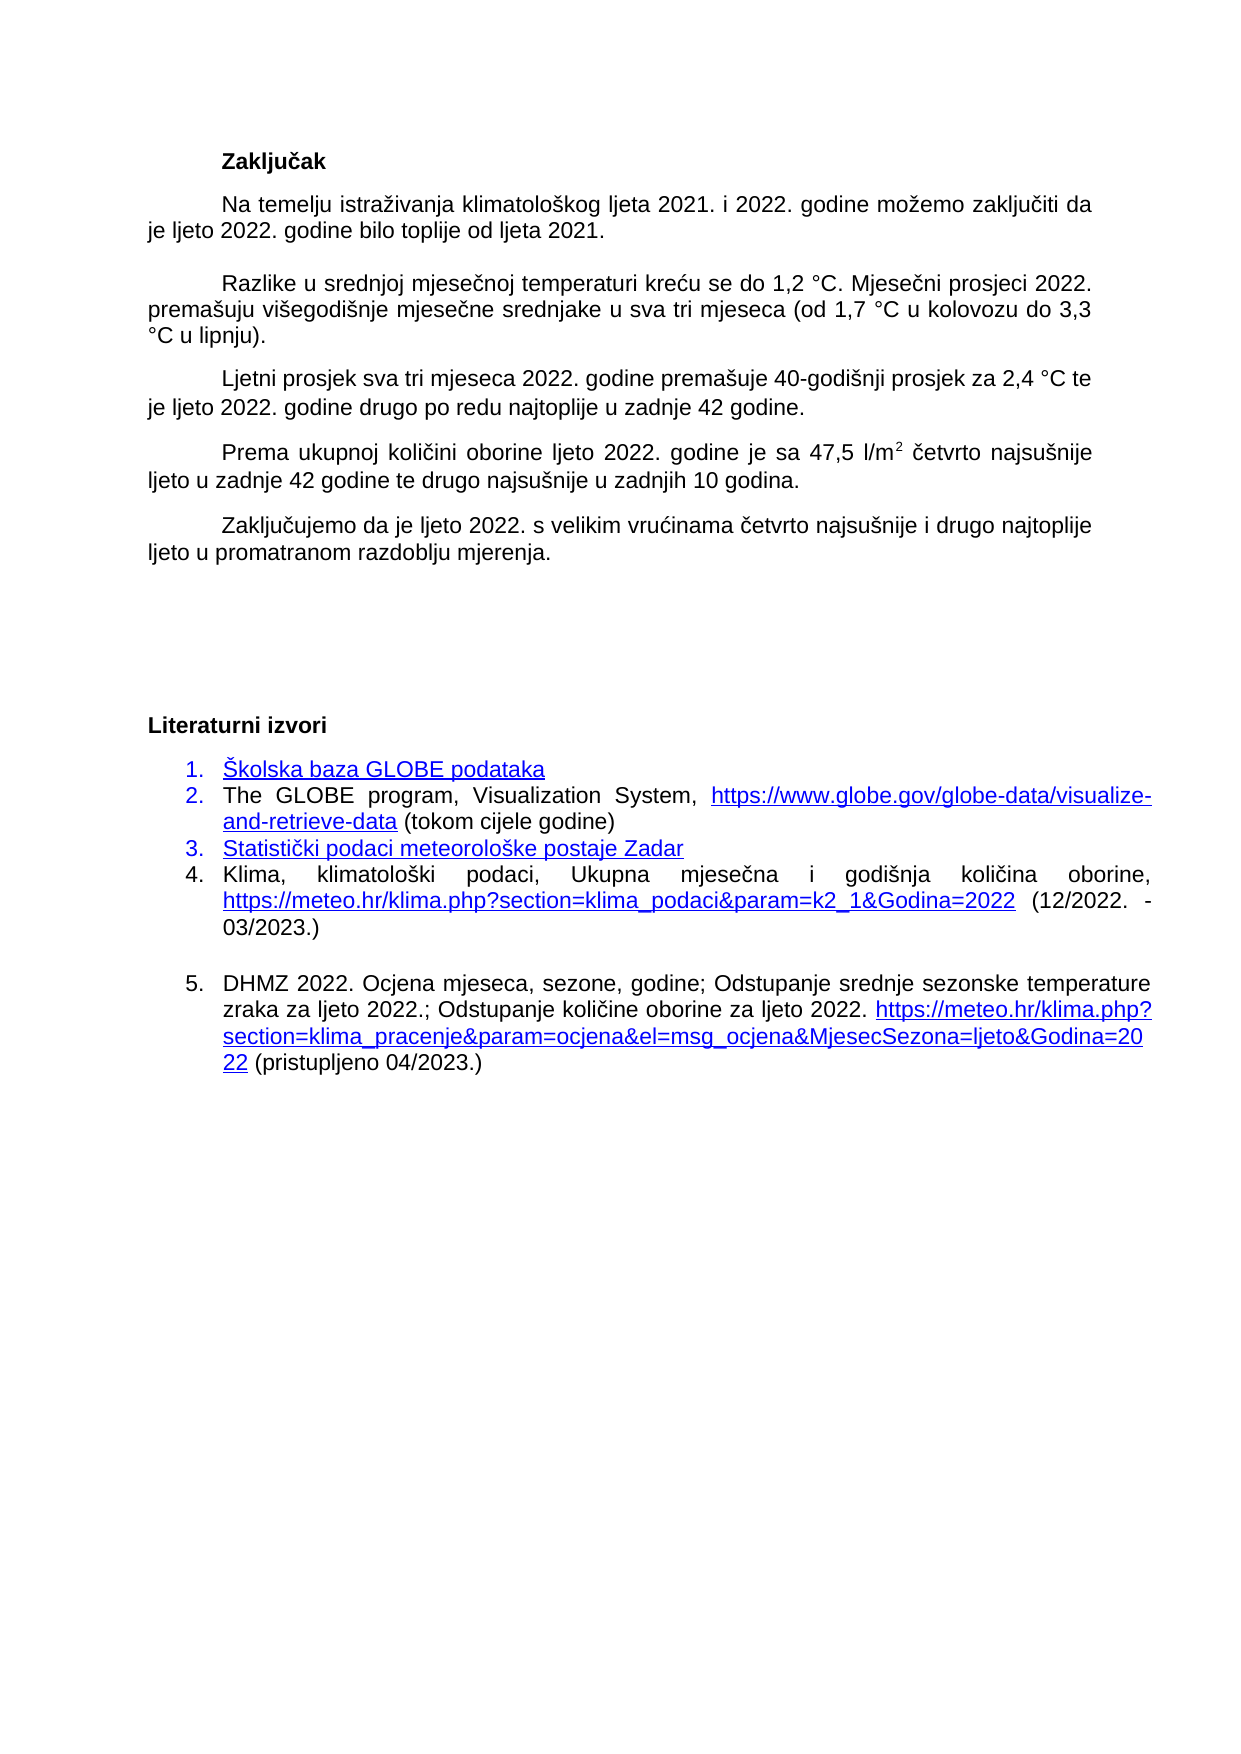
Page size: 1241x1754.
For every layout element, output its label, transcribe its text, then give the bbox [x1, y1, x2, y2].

list Školska baza GLOBE podataka [185, 756, 1152, 782]
list Klima, klimatološki podaci, Ukupna mjesečna i godišnja količina oborine, https://meteo.hr/klima.php?section=klima_podaci&param=k2_1&Godina=2022 (12/2022. - 03/2023.) [185, 861, 1152, 940]
text Zaključujemo da je ljeto 2022. s velikim vrućinama četvrto najsušnije i drugo najtoplije ljeto u promatranom razdoblju mjerenja. [148, 512, 1093, 565]
text Na temelju istraživanja klimatološkog ljeta 2021. i 2022. godine možemo zaključiti da je ljeto 2022. godine bilo toplije od ljeta 2021. [148, 191, 1093, 243]
text Ljetni prosjek sva tri mjeseca 2022. godine premašuje 40-godišnji prosjek za 2,4 °C te je ljeto 2022. godine drugo po redu najtoplije u zadnje 42 godine. [148, 365, 1093, 420]
text Zaključak [148, 148, 1093, 174]
text Literaturni izvori [148, 711, 1093, 739]
text Razlike u srednjoj mjesečnoj temperaturi kreću se do 1,2 °C. Mjesečni prosjeci 2022. premašuju višegodišnje mjesečne srednjake u sva tri mjeseca (od 1,7 °C u kolovozu do 3,3 °C u lipnju). [148, 270, 1093, 349]
list The GLOBE program, Visualization System, https://www.globe.gov/globe-data/visualize-and-retrieve-data (tokom cijele godine) [185, 782, 1152, 835]
text Prema ukupnoj količini oborine ljeto 2022. godine je sa 47,5 l/m2 četvrto najsušnije ljeto u zadnje 42 godine te drugo najsušnije u zadnjih 10 godina. [148, 439, 1093, 494]
list DHMZ 2022. Ocjena mjeseca, sezone, godine; Odstupanje srednje sezonske temperature zraka za ljeto 2022.; Odstupanje količine oborine za ljeto 2022. https://meteo.hr/klima.php?section=klima_pracenje&param=ocjena&el=msg_ocjena&MjesecSezona=ljeto&Godina=2022 (pristupljeno 04/2023.) [185, 970, 1152, 1076]
list Statistički podaci meteorološke postaje Zadar [185, 835, 1152, 861]
